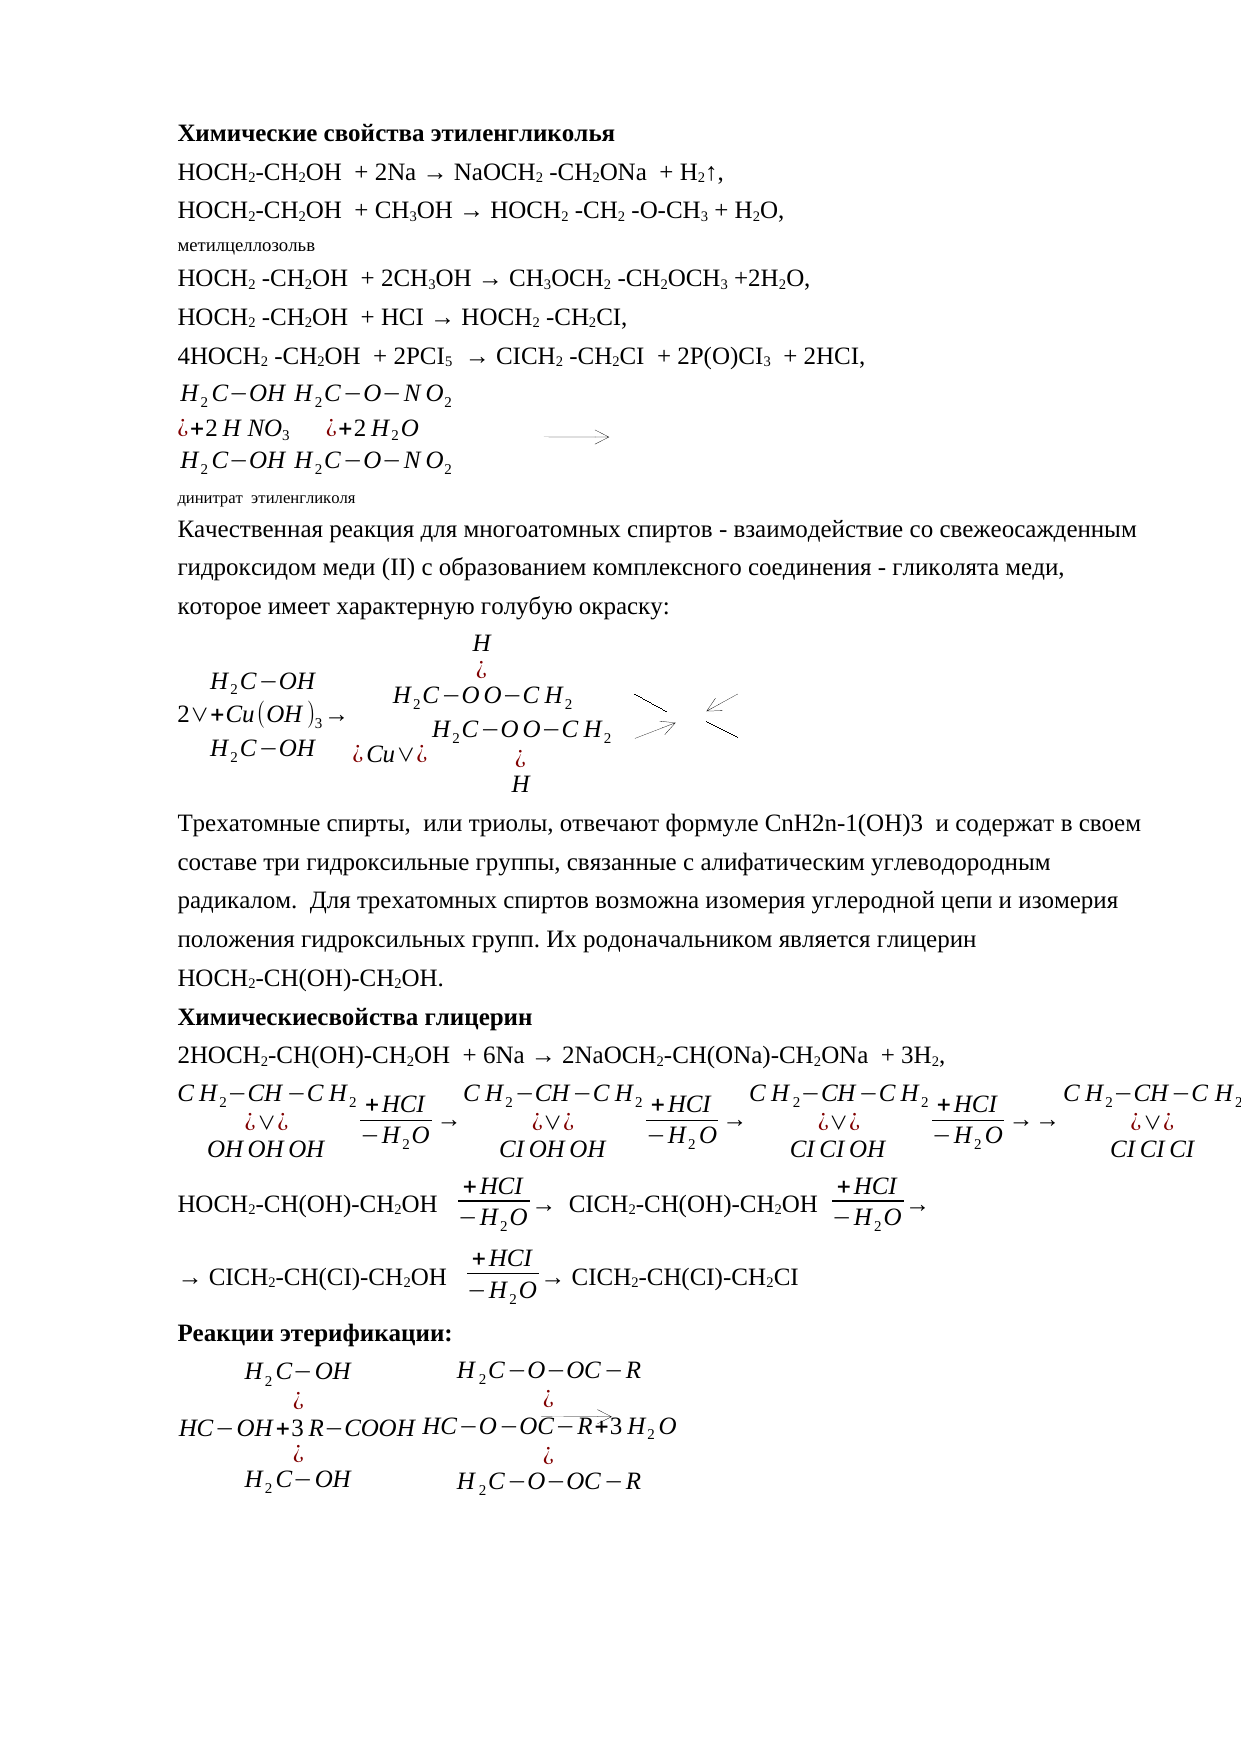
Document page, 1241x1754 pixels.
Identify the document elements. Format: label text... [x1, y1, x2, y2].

text HOCH2-CH2OH + CH3OH → HOCH2 -CH2 -O-CH3 + H2O, [177, 196, 1152, 224]
text HOCH2-CH(OH)-CH2OH. [177, 963, 1152, 992]
text Реакции этерификации: [177, 1318, 1152, 1346]
text → СІCH2-CH(СІ)-CH2OH → СІCH2-CH(СІ)-CH2СІ [177, 1245, 1152, 1308]
text Качественная реакция для многоатомных спиртов - взаимодействие со свежеосажденным гидроксидом меди (II) с образованием комплексного соединения - гликолята меди, которое имеет характерную голубую окраску: [177, 514, 1152, 620]
text 2HOCH2-CH(OH)-CH2OH + 6Na → 2NaOCH2-CH(ONa)-CH2ONa + 3H2, [177, 1041, 1152, 1069]
text HOCH2-CH2OH + 2Na → NaOCH2 -CH2ONa + H2↑, [177, 157, 1152, 186]
text динитрат этиленгликоля [177, 488, 1152, 507]
text HOCH2-CH(OH)-CH2OH → СІCH2-CH(OH)-CH2OH → [177, 1172, 1152, 1235]
text HOCH2 -CH2OH + HCІ → HOCH2 -CH2CІ, [177, 302, 1152, 331]
text метилцеллозольв [177, 234, 1152, 256]
text Трехатомные спирты, или триолы, отвечают формуле CnH2n-1(OH)3 и содержат в своем составе три гидроксильные группы, связанные с алифатическим углеводородным радикалом. Для трехатомных спиртов возможна изомерия углеродной цепи и изомерия положения гидроксильных групп. Их родоначальником является глицерин [177, 808, 1152, 953]
text 4HOCH2 -CH2OH + 2PCІ5 → CІCH2 -CH2CІ + 2P(O)CІ3 + 2HCІ, [177, 341, 1152, 370]
text Химическиесвойства глицерин [177, 1002, 1152, 1031]
text HOCH2 -CH2OH + 2CH3OH → СH3OCH2 -CH2OCH3 +2H2O, [177, 263, 1152, 292]
text Химические свойства этиленгликолья [177, 118, 1152, 147]
